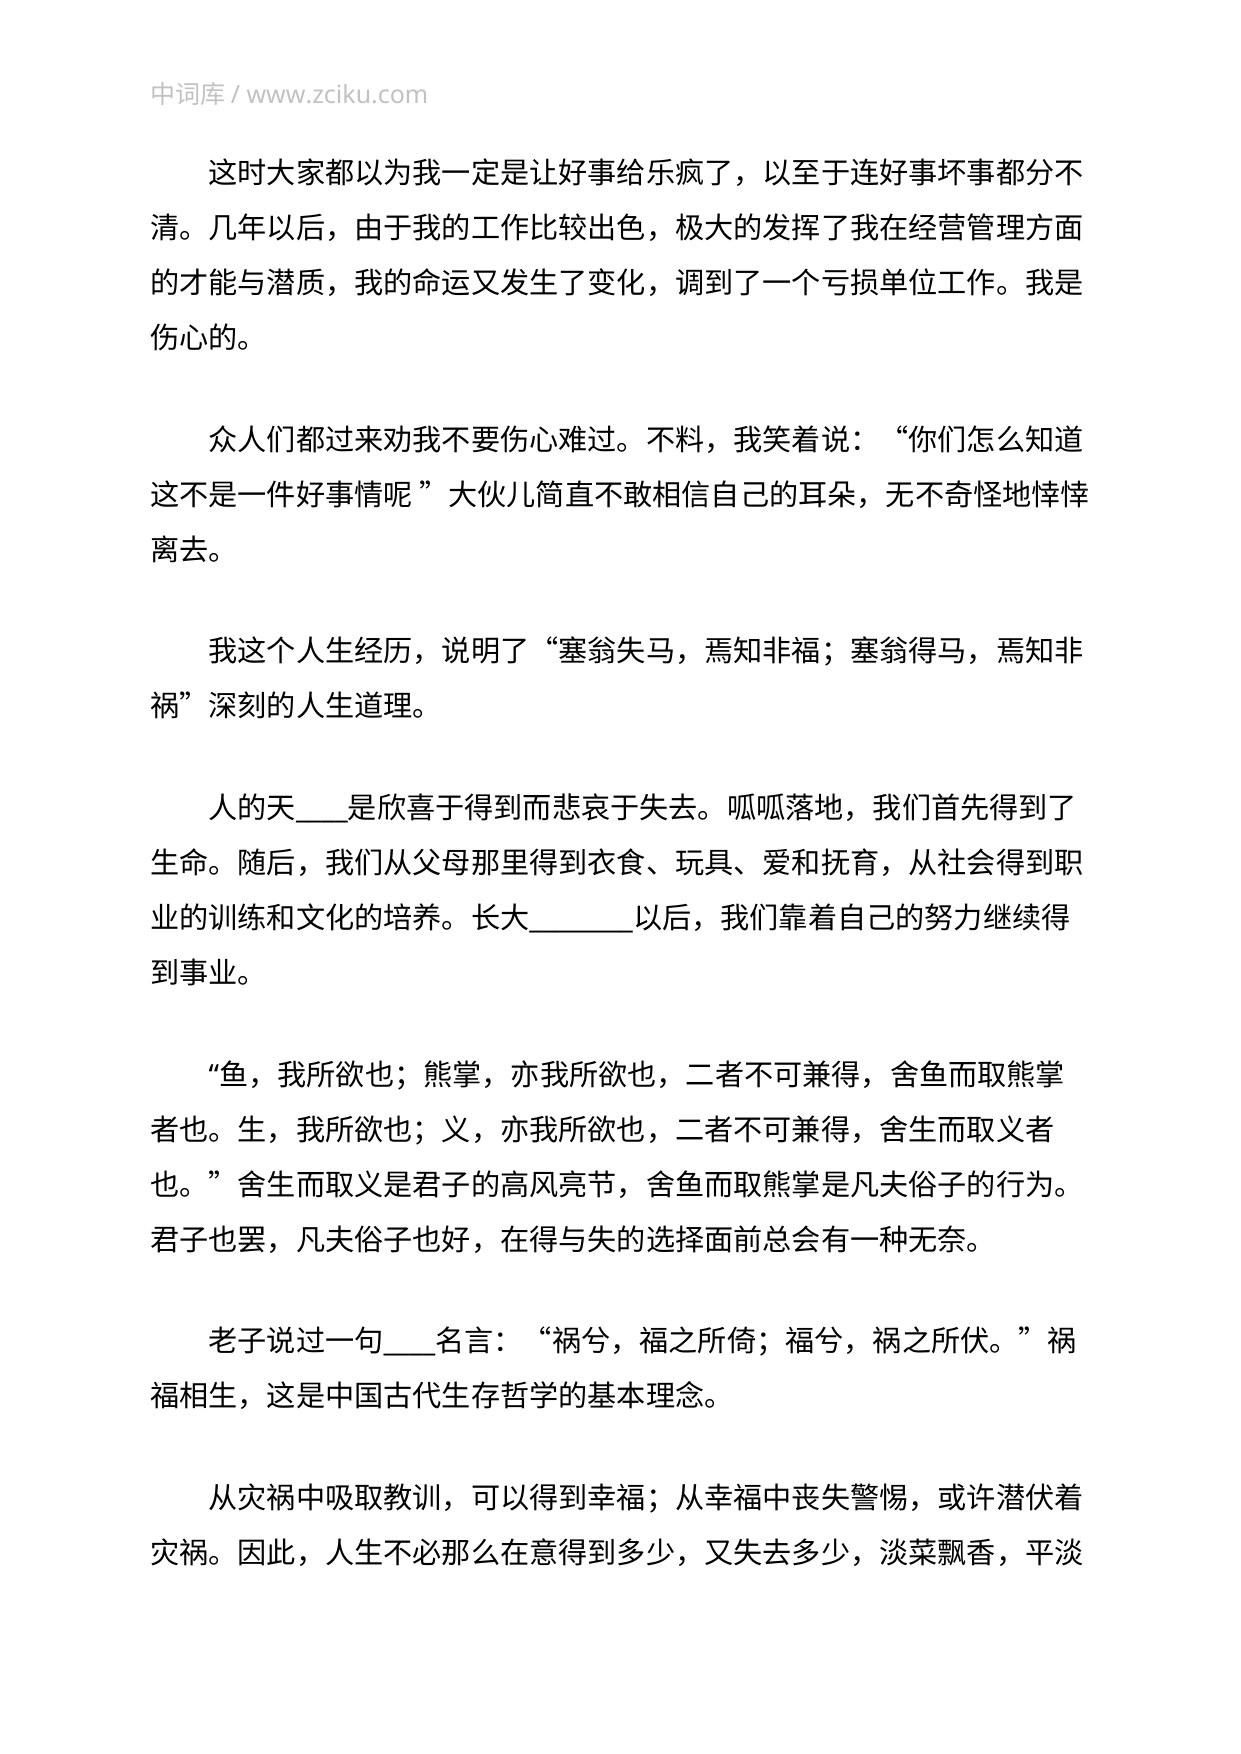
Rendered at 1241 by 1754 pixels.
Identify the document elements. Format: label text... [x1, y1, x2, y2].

text “鱼，我所欲也；熊掌，亦我所欲也，二者不可兼得，舍鱼而取熊掌者也。生，我所欲也；义，亦我所欲也，二者不可兼得，舍生而取义者也。”舍生而取义是君子的高风亮节，舍鱼而取熊掌是凡夫俗子的行为。君子也罢，凡夫俗子也好，在得与失的选择面前总会有一种无奈。 [150, 1051, 1090, 1258]
text 人的天____是欣喜于得到而悲哀于失去。呱呱落地，我们首先得到了生命。随后，我们从父母那里得到衣食、玩具、爱和抚育，从社会得到职业的训练和文化的培养。长大________以后，我们靠着自己的努力继续得到事业。 [150, 785, 1090, 992]
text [150, 1475, 1090, 1572]
text 我这个人生经历，说明了“塞翁失马，焉知非福；塞翁得马，焉知非祸”深刻的人生道理。 [150, 628, 1090, 725]
text 老子说过一句____名言：“祸兮，福之所倚；福兮，祸之所伏。”祸福相生，这是中国古代生存哲学的基本理念。 [150, 1318, 1090, 1415]
text 众人们都过来劝我不要伤心难过。不料，我笑着说：“你们怎么知道这不是一件好事情呢 ”大伙儿简直不敢相信自己的耳朵，无不奇怪地悻悻离去。 [150, 416, 1090, 568]
text 这时大家都以为我一定是让好事给乐疯了，以至于连好事坏事都分不清。几年以后，由于我的工作比较出色，极大的发挥了我在经营管理方面的才能与潜质，我的命运又发生了变化，调到了一个亏损单位工作。我是伤心的。 [150, 150, 1090, 357]
